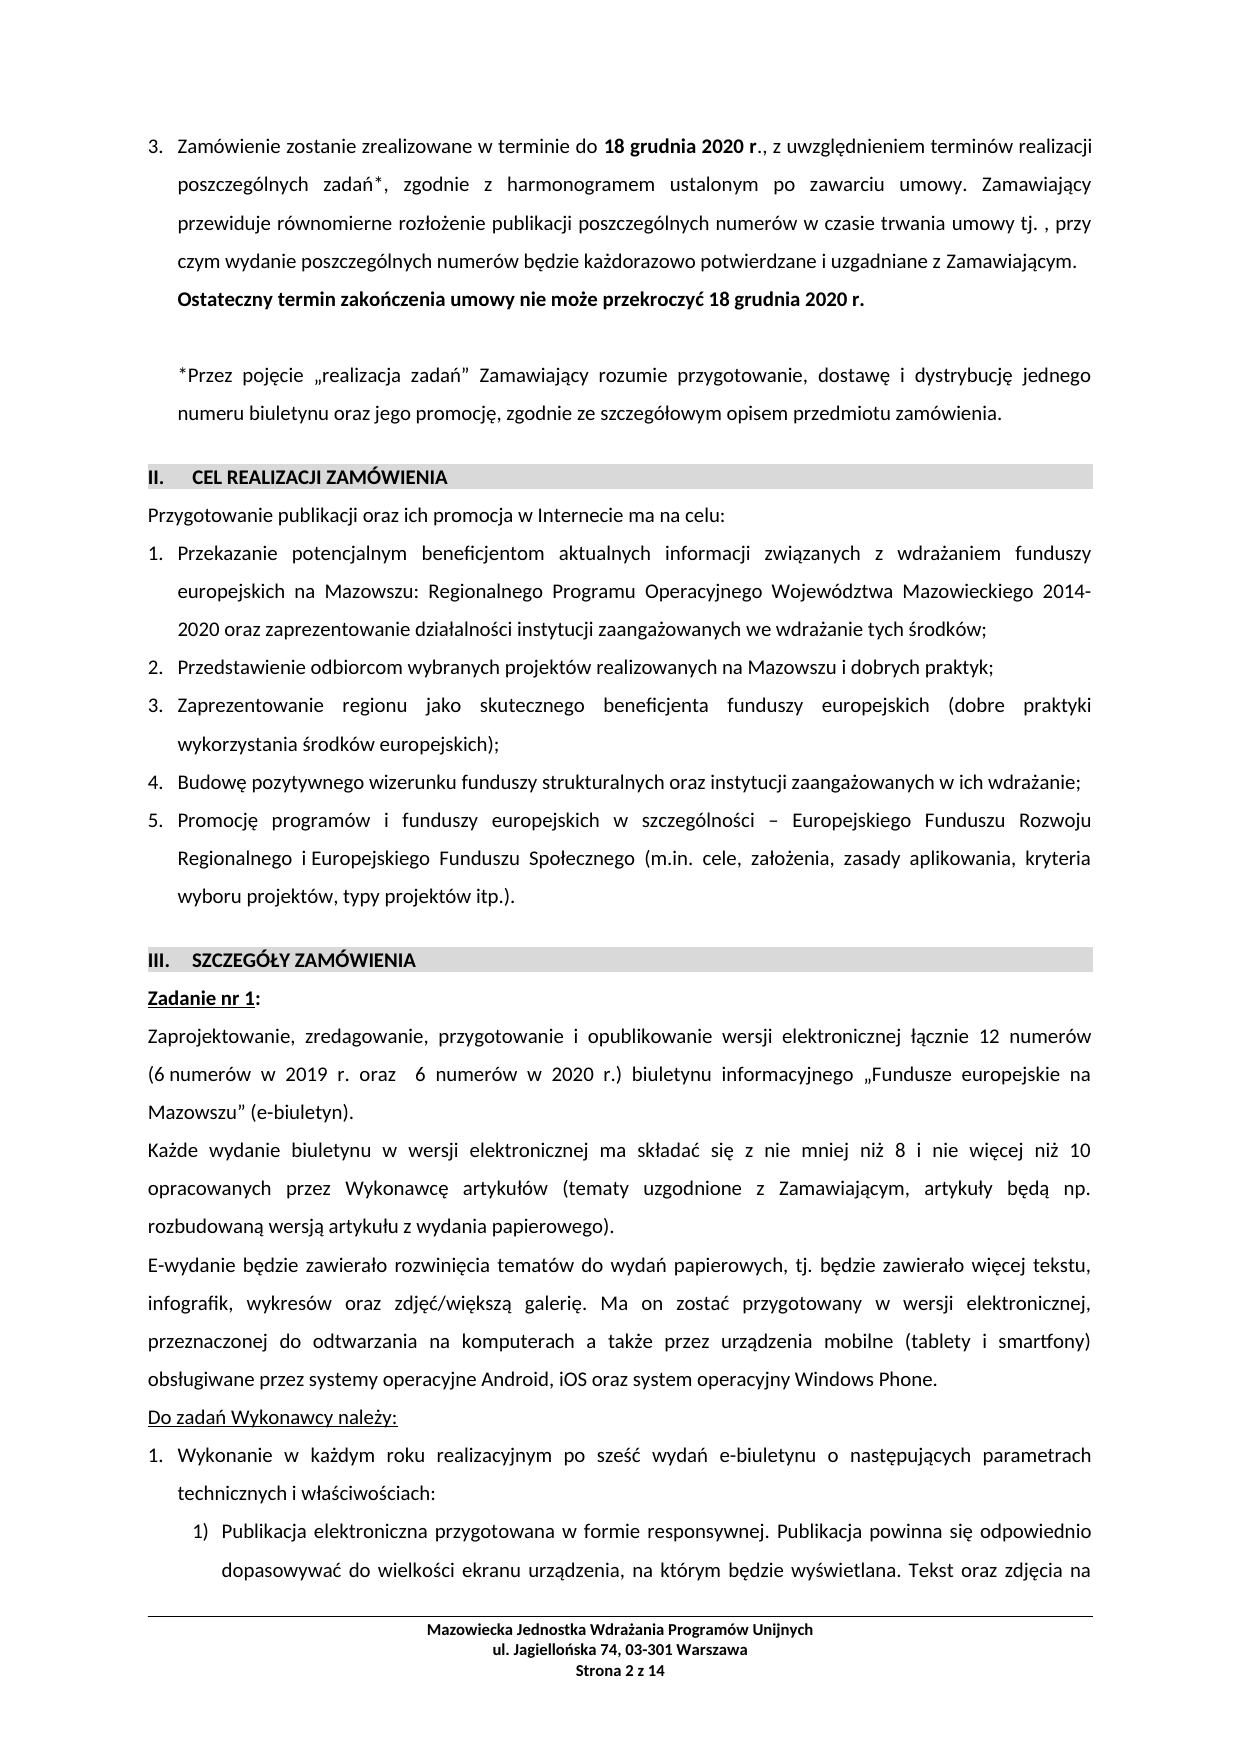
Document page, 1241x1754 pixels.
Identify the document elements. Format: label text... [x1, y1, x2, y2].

text 5. Promocję programów i funduszy europejskich w szczególności – Europejskiego Funduszu Rozwoju Regionalnego i Europejskiego Funduszu Społecznego (m.in. cele, założenia, zasady aplikowania, kryteria wyboru projektów, typy projektów itp.). [148, 807, 1093, 909]
text Ostateczny termin zakończenia umowy nie może przekroczyć 18 grudnia 2020 r. [177, 286, 1093, 311]
text 1. Przekazanie potencjalnym beneficjentom aktualnych informacji związanych z wdrażaniem funduszy europejskich na Mazowszu: Regionalnego Programu Operacyjnego Województwa Mazowieckiego 2014-2020 oraz zaprezentowanie działalności instytucji zaangażowanych we wdrażanie tych środków; [148, 540, 1093, 642]
text 4. Budowę pozytywnego wizerunku funduszy strukturalnych oraz instytucji zaangażowanych w ich wdrażanie; [148, 769, 1093, 794]
text Do zadań Wykonawcy należy: [148, 1404, 1093, 1430]
list CEL REALIZACJI ZAMÓWIENIA [148, 464, 1093, 489]
text 2. Przedstawienie odbiorcom wybranych projektów realizowanych na Mazowszu i dobrych praktyk; [148, 654, 1093, 680]
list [192, 1519, 1093, 1582]
text Przygotowanie publikacji oraz ich promocja w Internecie ma na celu: [148, 502, 1093, 527]
text Zadanie nr 1: [148, 985, 1093, 1010]
list SZCZEGÓŁY ZAMÓWIENIA [148, 947, 1093, 972]
text Każde wydanie biuletynu w wersji elektronicznej ma składać się z nie mniej niż 8 i nie więcej niż 10 opracowanych przez Wykonawcę artykułów (tematy uzgodnione z Zamawiającym, artykuły będą np. rozbudowaną wersją artykułu z wydania papierowego). [148, 1137, 1093, 1239]
text Zaprojektowanie, zredagowanie, przygotowanie i opublikowanie wersji elektronicznej łącznie 12 numerów (6 numerów w 2019 r. oraz 6 numerów w 2020 r.) biuletynu informacyjnego „Fundusze europejskie na Mazowszu” (e-biuletyn). [148, 1023, 1093, 1125]
text *Przez pojęcie „realizacja zadań” Zamawiający rozumie przygotowanie, dostawę i dystrybucję jednego numeru biuletynu oraz jego promocję, zgodnie ze szczegółowym opisem przedmiotu zamówienia. [177, 362, 1093, 426]
list Wykonanie w każdym roku realizacyjnym po sześć wydań e-biuletynu o następujących parametrach technicznych i właściwościach: [148, 1442, 1093, 1506]
text 3. Zaprezentowanie regionu jako skutecznego beneficjenta funduszy europejskich (dobre praktyki wykorzystania środków europejskich); [148, 693, 1093, 756]
text E-wydanie będzie zawierało rozwinięcia tematów do wydań papierowych, tj. będzie zawierało więcej tekstu, infografik, wykresów oraz zdjęć/większą galerię. Ma on zostać przygotowany w wersji elektronicznej, przeznaczonej do odtwarzania na komputerach a także przez urządzenia mobilne (tablety i smartfony) obsługiwane przez systemy operacyjne Android, iOS oraz system operacyjny Windows Phone. [148, 1252, 1093, 1392]
list Zamówienie zostanie zrealizowane w terminie do 18 grudnia 2020 r., z uwzględnieniem terminów realizacji poszczególnych zadań*, zgodnie z harmonogramem ustalonym po zawarciu umowy. Zamawiający przewiduje równomierne rozłożenie publikacji poszczególnych numerów w czasie trwania umowy tj. , przy czym wydanie poszczególnych numerów będzie każdorazowo potwierdzane i uzgadniane z Zamawiającym. [148, 133, 1093, 273]
